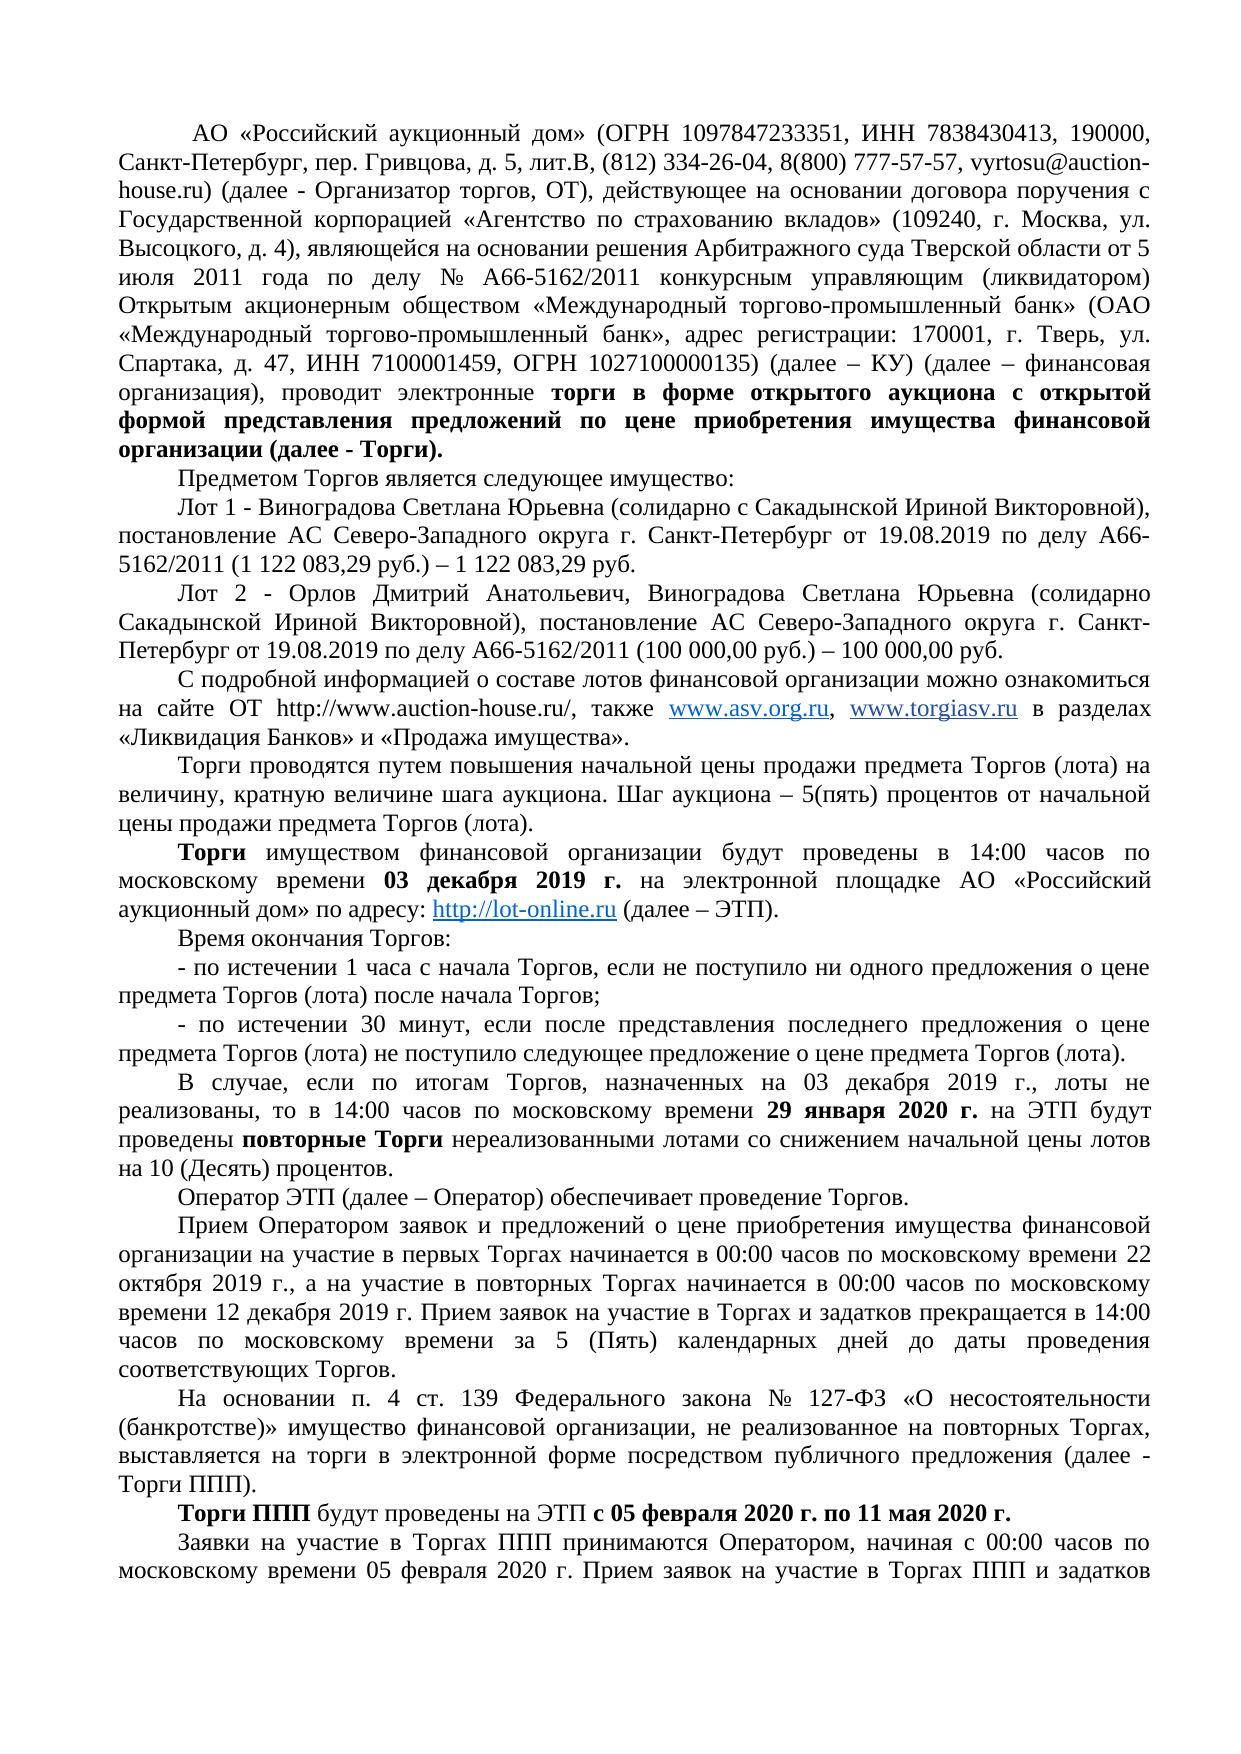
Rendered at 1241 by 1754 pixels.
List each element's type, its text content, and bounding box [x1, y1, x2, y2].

text Лот 1 - Виноградова Светлана Юрьевна (солидарно с Сакадынской Ириной Викторовной), постановление АС Северо-Западного округа г. Санкт-Петербург от 19.08.2019 по делу А66-5162/2011 (1 122 083,29 руб.) – 1 122 083,29 руб. [118, 492, 1151, 578]
text Предметом Торгов является следующее имущество: [118, 463, 1151, 492]
text Время окончания Торгов: [118, 923, 1151, 952]
text Торги проводятся путем повышения начальной цены продажи предмета Торгов (лота) на величину, кратную величине шага аукциона. Шаг аукциона – 5(пять) процентов от начальной цены продажи предмета Торгов (лота). [118, 751, 1151, 837]
text Прием Оператором заявок и предложений о цене приобретения имущества финансовой организации на участие в первых Торгах начинается в 00:00 часов по московскому времени 22 октября 2019 г., а на участие в повторных Торгах начинается в 00:00 часов по московскому времени 12 декабря 2019 г. Прием заявок на участие в Торгах и задатков прекращается в 14:00 часов по московскому времени за 5 (Пять) календарных дней до даты проведения соответствующих Торгов. [118, 1211, 1151, 1383]
text - по истечении 1 часа с начала Торгов, если не поступило ни одного предложения о цене предмета Торгов (лота) после начала Торгов; [118, 952, 1151, 1009]
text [118, 1527, 1151, 1584]
text Торги ППП будут проведены на ЭТП с 05 февраля 2020 г. по 11 мая 2020 г. [118, 1498, 311, 1527]
text АО «Российский аукционный дом» (ОГРН 1097847233351, ИНН 7838430413, 190000, Санкт-Петербург, пер. Гривцова, д. 5, лит.В, (812) 334-26-04, 8(800) 777-57-57, vyrtosu@auction-house.ru) (далее - Организатор торгов, ОТ), действующее на основании договора поручения с Государственной корпорацией «Агентство по страхованию вкладов» (109240, г. Москва, ул. Высоцкого, д. 4), являющейся на основании решения Арбитражного суда Тверской области от 5 июля 2011 года по делу № А66-5162/2011 конкурсным управляющим (ликвидатором) Открытым акционерным обществом «Международный торгово-промышленный банк» (ОАО «Международный торгово-промышленный банк», адрес регистрации: 170001, г. Тверь, ул. Спартака, д. 47, ИНН 7100001459, ОГРН 1027100000135) (далее – КУ) (далее – финансовая организация), проводит электронные торги в форме открытого аукциона с открытой формой представления предложений по цене приобретения имущества финансовой организации (далее - Торги). [118, 118, 1151, 463]
text Оператор ЭТП (далее – Оператор) обеспечивает проведение Торгов. [118, 1182, 1151, 1211]
text - по истечении 30 минут, если после представления последнего предложения о цене предмета Торгов (лота) не поступило следующее предложение о цене предмета Торгов (лота). [118, 1009, 1151, 1067]
text Торги ППП будут проведены на ЭТП с 05 февраля 2020 г. по 11 мая 2020 г. [593, 1498, 1151, 1527]
text Торги имуществом финансовой организации будут проведены в 14:00 часов по московскому времени 03 декабря 2019 г. на электронной площадке АО «Российский аукционный дом» по адресу: http://lot-online.ru (далее – ЭТП). [118, 837, 1151, 923]
text С подробной информацией о составе лотов финансовой организации можно ознакомиться на сайте ОТ http://www.auction-house.ru/, также www.asv.org.ru, www.torgiasv.ru в разделах «Ликвидация Банков» и «Продажа имущества». [118, 664, 1151, 751]
text На основании п. 4 ст. 139 Федерального закона № 127-ФЗ «О несостоятельности (банкротстве)» имущество финансовой организации, не реализованное на повторных Торгах, выставляется на торги в электронной форме посредством публичного предложения (далее - Торги ППП). [118, 1383, 1151, 1498]
text В случае, если по итогам Торгов, назначенных на 03 декабря 2019 г., лоты не реализованы, то в 14:00 часов по московскому времени 29 января 2020 г. на ЭТП будут проведены повторные Торги нереализованными лотами со снижением начальной цены лотов на 10 (Десять) процентов. [118, 1067, 1151, 1182]
text Лот 2 - Орлов Дмитрий Анатольевич, Виноградова Светлана Юрьевна (солидарно Сакадынской Ириной Викторовной), постановление АС Северо-Западного округа г. Санкт-Петербург от 19.08.2019 по делу А66-5162/2011 (100 000,00 руб.) – 100 000,00 руб. [118, 578, 1151, 664]
